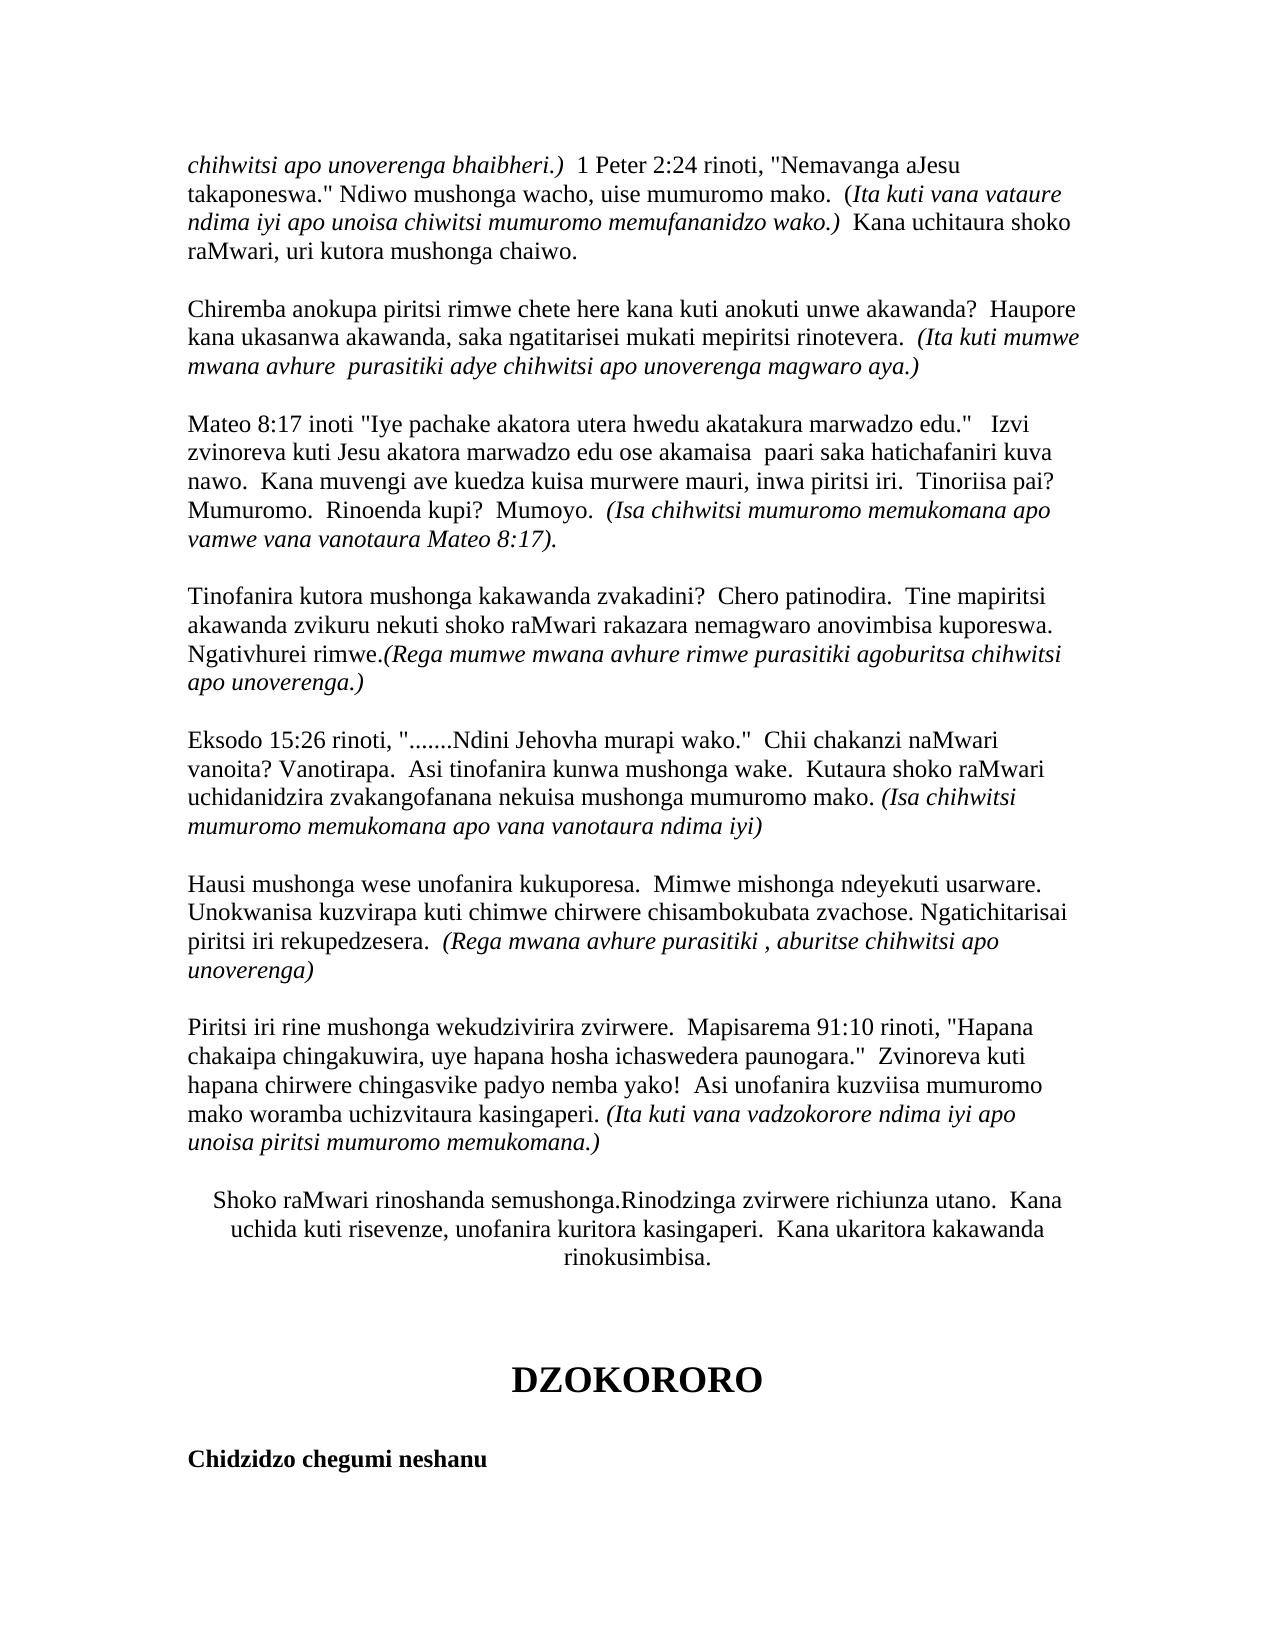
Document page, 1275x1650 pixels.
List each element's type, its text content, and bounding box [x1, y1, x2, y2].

text DZOKORORO [187, 1357, 1087, 1401]
text Tinofanira kutora mushonga kakawanda zvakadini? Chero patinodira. Tine mapiritsi akawanda zvikuru nekuti shoko raMwari rakazara nemagwaro anovimbisa kuporeswa. Ngativhurei rimwe.(Rega mumwe mwana avhure rimwe purasitiki agoburitsa chihwitsi apo unoverenga.) [187, 581, 1087, 696]
text Mateo 8:17 inoti "Iye pachake akatora utera hwedu akatakura marwadzo edu." Izvi zvinoreva kuti Jesu akatora marwadzo edu ose akamaisa paari saka hatichafaniri kuva nawo. Kana muvengi ave kuedza kuisa murwere mauri, inwa piritsi iri. Tinoriisa pai? Mumuromo. Rinoenda kupi? Mumoyo. (Isa chihwitsi mumuromo memukomana apo vamwe vana vanotaura Mateo 8:17). [187, 409, 1087, 552]
text Piritsi iri rine mushonga wekudzivirira zvirwere. Mapisarema 91:10 rinoti, "Hapana chakaipa chingakuwira, uye hapana hosha ichaswedera paunogara." Zvinoreva kuti hapana chirwere chingasvike padyo nemba yako! Asi unofanira kuzviisa mumuromo mako woramba uchizvitaura kasingaperi. (Ita kuti vana vadzokorore ndima iyi apo unoisa piritsi mumuromo memukomana.) [187, 1012, 1087, 1156]
text Chidzidzo chegumi neshanu [187, 1444, 1087, 1472]
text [187, 150, 1087, 265]
text Hausi mushonga wese unofanira kukuporesa. Mimwe mishonga ndeyekuti usarware. Unokwanisa kuzvirapa kuti chimwe chirwere chisambokubata zvachose. Ngatichitarisai piritsi iri rekupedzesera. (Rega mwana avhure purasitiki , aburitse chihwitsi apo unoverenga) [187, 869, 1087, 984]
text Shoko raMwari rinoshanda semushonga.Rinodzinga zvirwere richiunza utano. Kana uchida kuti risevenze, unofanira kuritora kasingaperi. Kana ukaritora kakawanda rinokusimbisa. [187, 1185, 1087, 1271]
text Chiremba anokupa piritsi rimwe chete here kana kuti anokuti unwe akawanda? Haupore kana ukasanwa akawanda, saka ngatitarisei mukati mepiritsi rinotevera. (Ita kuti mumwe mwana avhure purasitiki adye chihwitsi apo unoverenga magwaro aya.) [187, 294, 1087, 380]
text Eksodo 15:26 rinoti, ".......Ndini Jehovha murapi wako." Chii chakanzi naMwari vanoita? Vanotirapa. Asi tinofanira kunwa mushonga wake. Kutaura shoko raMwari uchidanidzira zvakangofanana nekuisa mushonga mumuromo mako. (Isa chihwitsi mumuromo memukomana apo vana vanotaura ndima iyi) [187, 725, 1087, 840]
